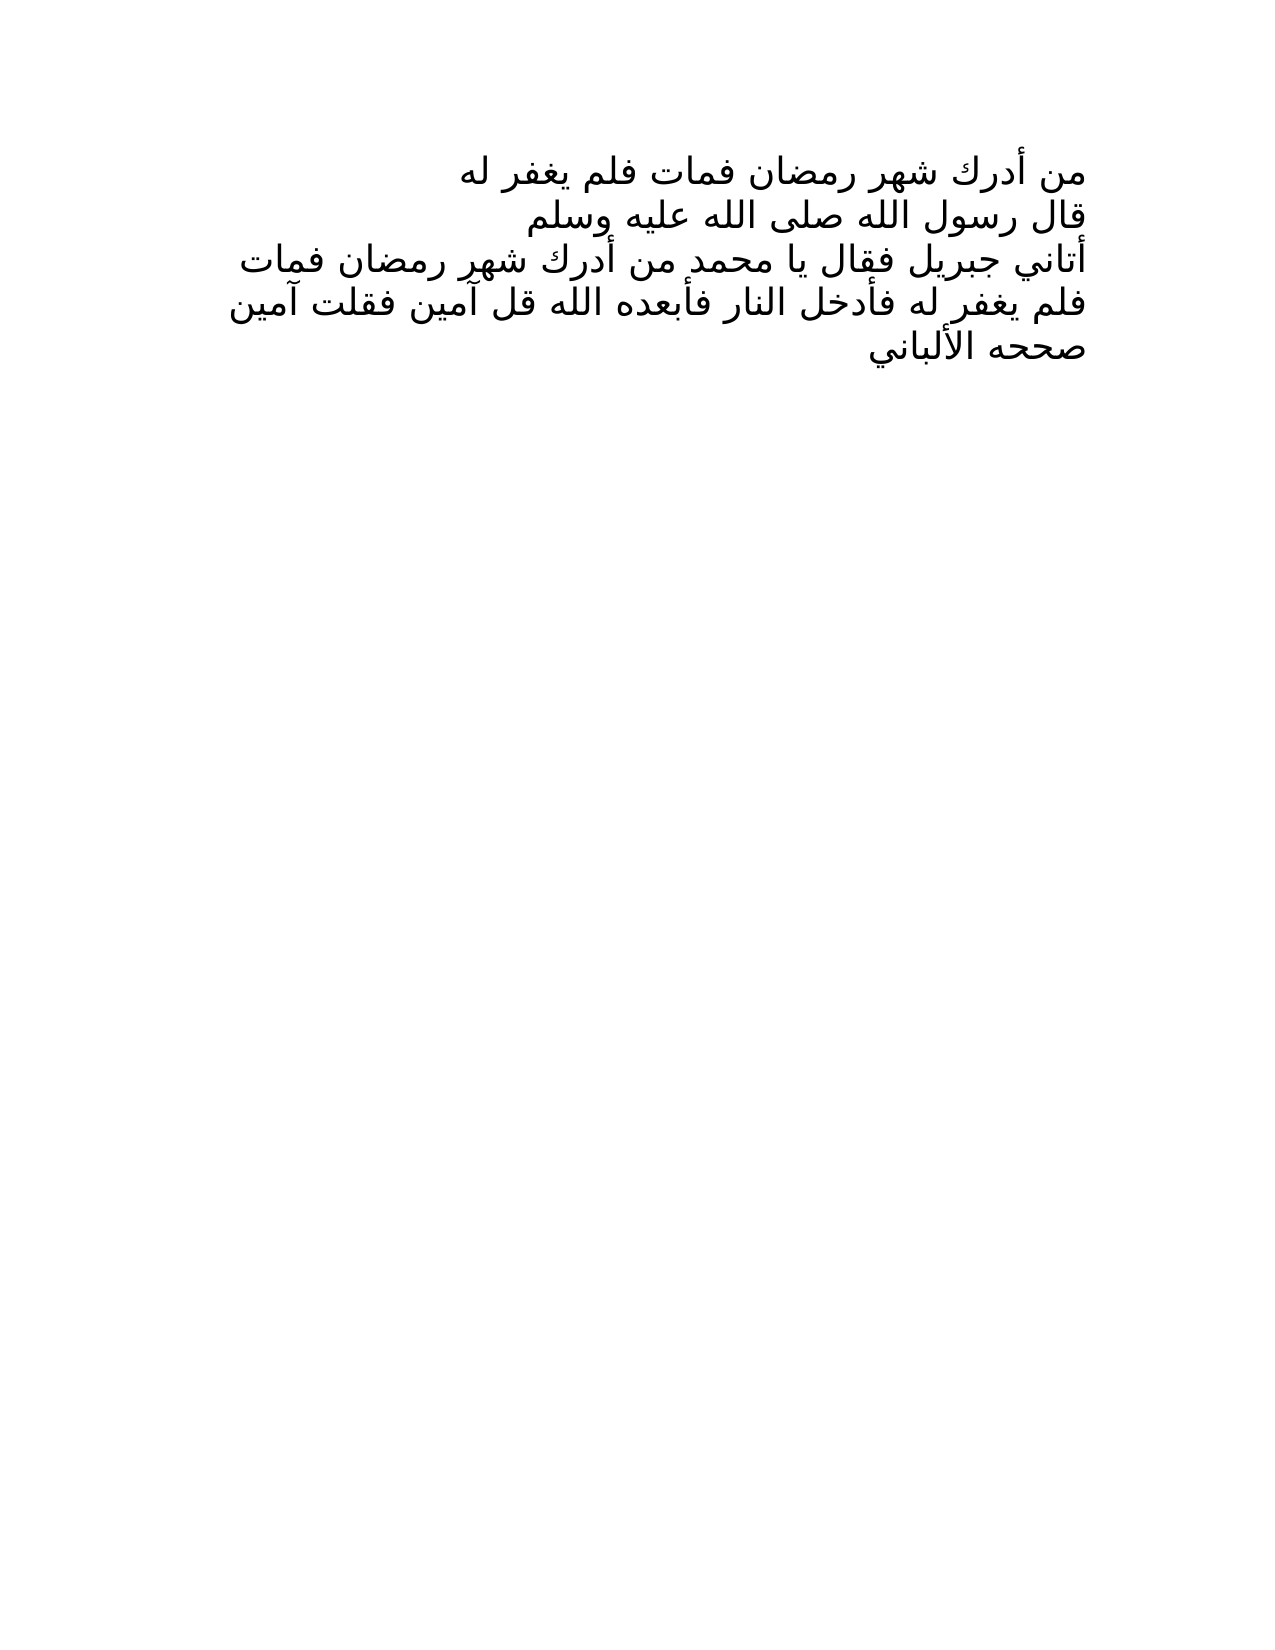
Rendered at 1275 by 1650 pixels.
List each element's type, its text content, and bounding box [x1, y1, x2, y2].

text من أدرك شهر رمضان فمات فلم يغفر له [187, 150, 1087, 194]
text قال رسول الله صلى الله عليه وسلم [187, 194, 1087, 237]
text أتاني جبريل فقال يا محمد من أدرك شهر رمضان فمات فلم يغفر له فأدخل النار فأبعده الله قل آمين فقلت آمين [187, 237, 1087, 324]
text صححه الألباني [187, 324, 1087, 368]
